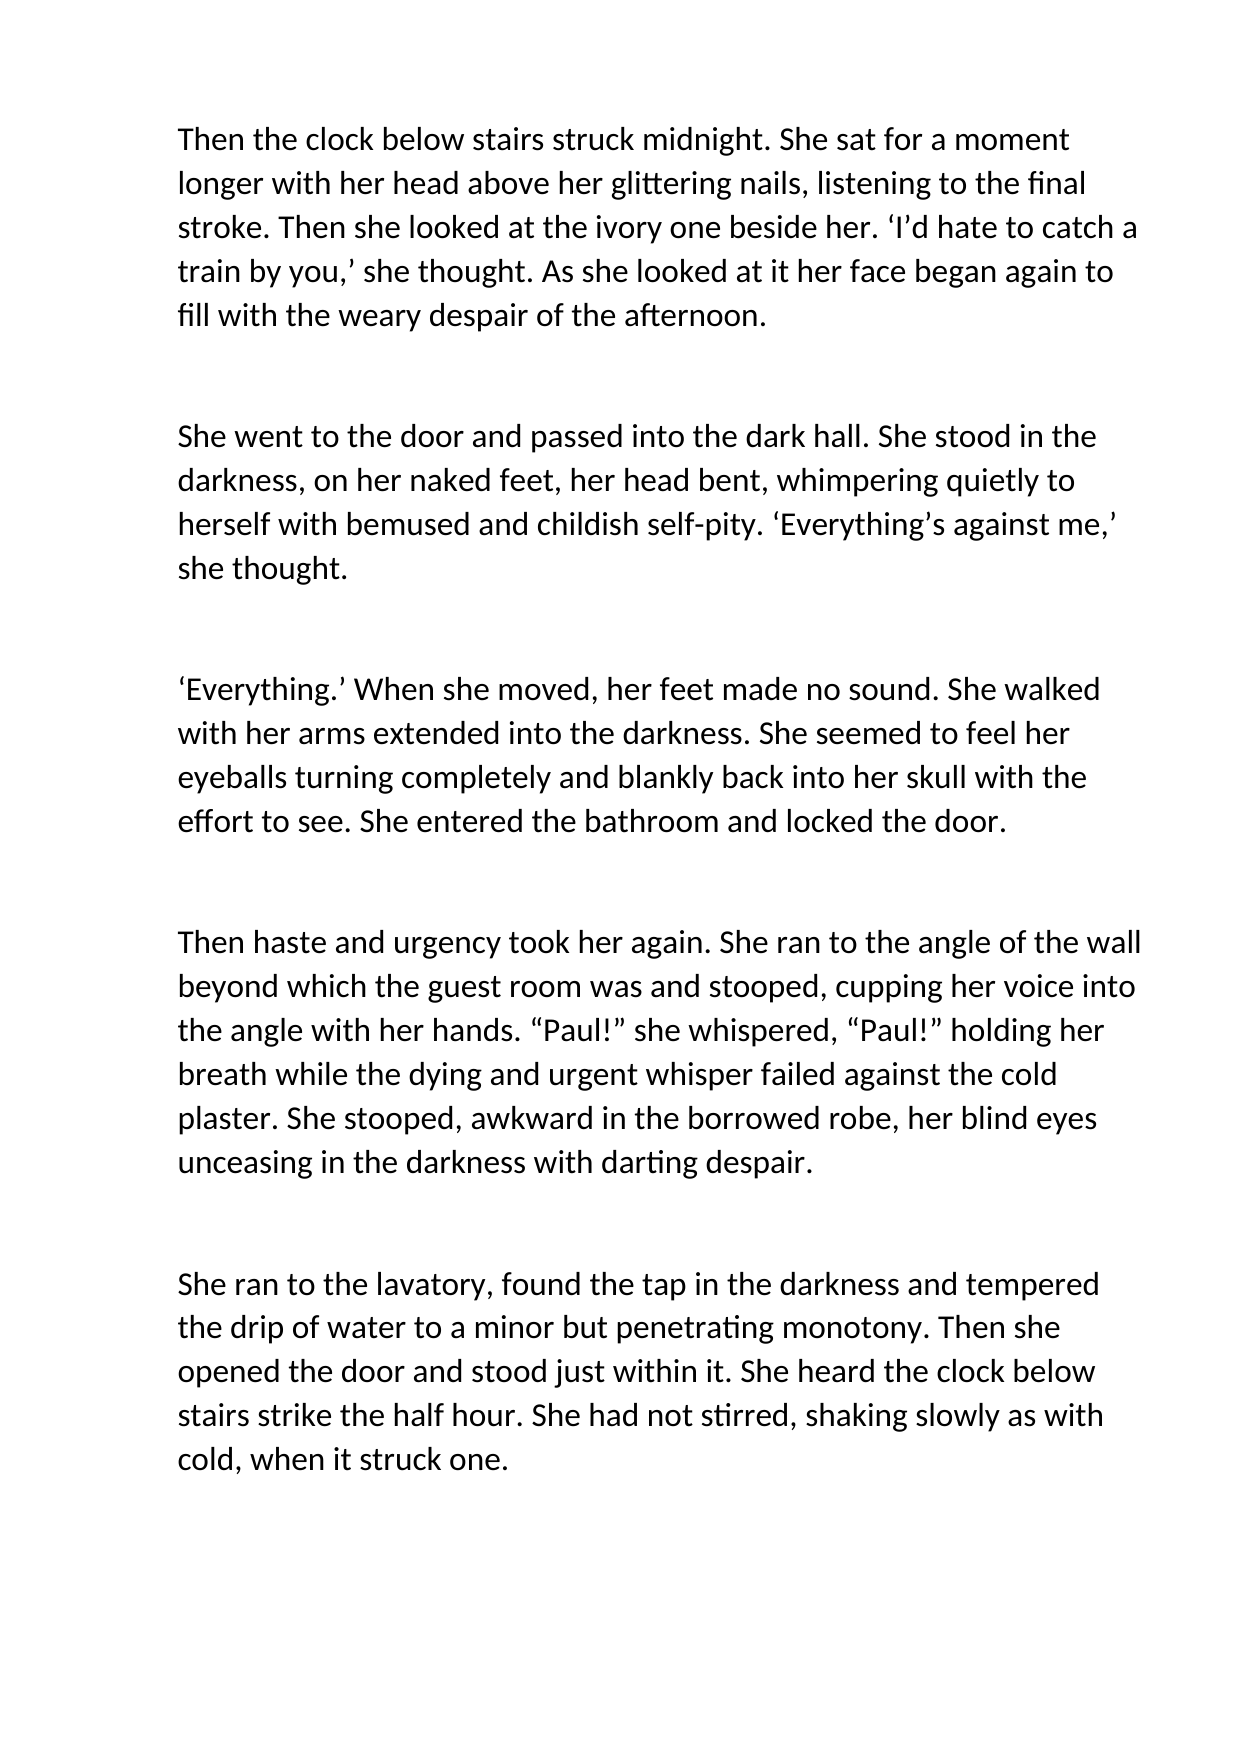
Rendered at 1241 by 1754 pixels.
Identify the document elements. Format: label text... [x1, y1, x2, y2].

text She ran to the lavatory, found the tap in the darkness and tempered the drip of water to a minor but penetrating monotony. Then she opened the door and stood just within it. She heard the clock below stairs strike the half hour. She had not stirred, shaking slowly as with cold, when it struck one. [177, 1262, 1152, 1479]
text Then haste and urgency took her again. She ran to the angle of the wall beyond which the guest room was and stooped, cupping her voice into the angle with her hands. “Paul!” she whispered, “Paul!” holding her breath while the dying and urgent whisper failed against the cold plaster. She stooped, awkward in the borrowed robe, her blind eyes unceasing in the darkness with darting despair. [177, 921, 1152, 1182]
text ‘Everything.’ When she moved, her feet made no sound. She walked with her arms extended into the darkness. She seemed to feel her eyeballs turning completely and blankly back into her skull with the effort to see. She entered the bathroom and locked the door. [177, 668, 1152, 841]
text She went to the door and passed into the dark hall. She stood in the darkness, on her naked feet, her head bent, whimpering quietly to herself with bemused and childish self-pity. ‘Everything’s against me,’ she thought. [177, 415, 1152, 588]
text Then the clock below stairs struck midnight. She sat for a moment longer with her head above her glittering nails, listening to the final stroke. Then she looked at the ivory one beside her. ‘I’d hate to catch a train by you,’ she thought. As she looked at it her face began again to fill with the weary despair of the afternoon. [177, 118, 1152, 335]
